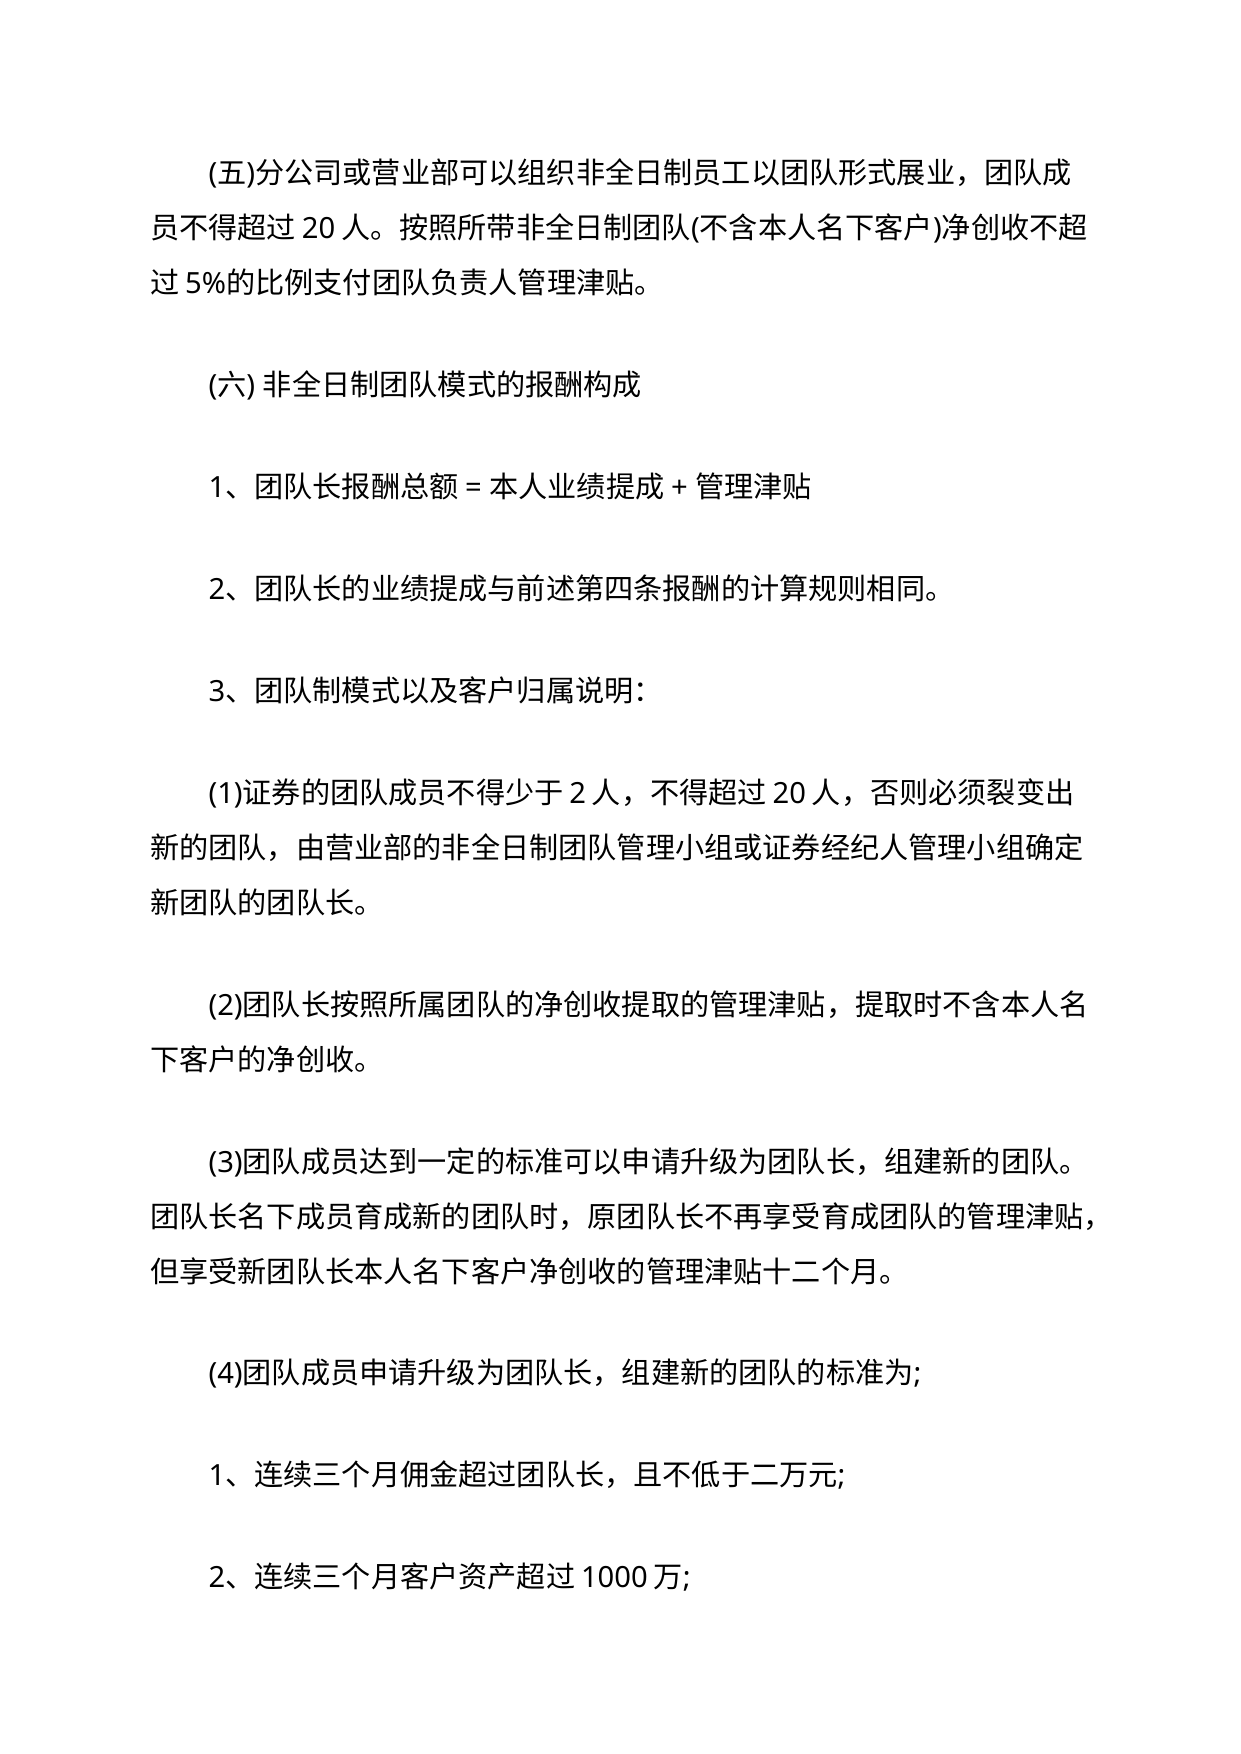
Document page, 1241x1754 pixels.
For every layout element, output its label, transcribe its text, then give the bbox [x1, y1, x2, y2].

text (2)团队长按照所属团队的净创收提取的管理津贴，提取时不含本人名下客户的净创收。 [150, 982, 1090, 1079]
text 3、团队制模式以及客户归属说明： [150, 668, 1090, 710]
text 2、团队长的业绩提成与前述第四条报酬的计算规则相同。 [150, 566, 1090, 608]
text (3)团队成员达到一定的标准可以申请升级为团队长，组建新的团队。团队长名下成员育成新的团队时，原团队长不再享受育成团队的管理津贴，但享受新团队长本人名下客户净创收的管理津贴十二个月。 [150, 1138, 1090, 1291]
text 1、连续三个月佣金超过团队长，且不低于二万元; [150, 1452, 1090, 1494]
text (五)分公司或营业部可以组织非全日制员工以团队形式展业，团队成员不得超过20人。按照所带非全日制团队(不含本人名下客户)净创收不超过5%的比例支付团队负责人管理津贴。 [150, 150, 1090, 302]
text 1、团队长报酬总额 = 本人业绩提成 + 管理津贴 [150, 464, 1090, 506]
text (1)证券的团队成员不得少于2人，不得超过20人，否则必须裂变出新的团队，由营业部的非全日制团队管理小组或证券经纪人管理小组确定新团队的团队长。 [150, 770, 1090, 922]
text 2、连续三个月客户资产超过1000万; [150, 1554, 1090, 1596]
text (六) 非全日制团队模式的报酬构成 [150, 362, 1090, 404]
text (4)团队成员申请升级为团队长，组建新的团队的标准为; [150, 1350, 1090, 1392]
